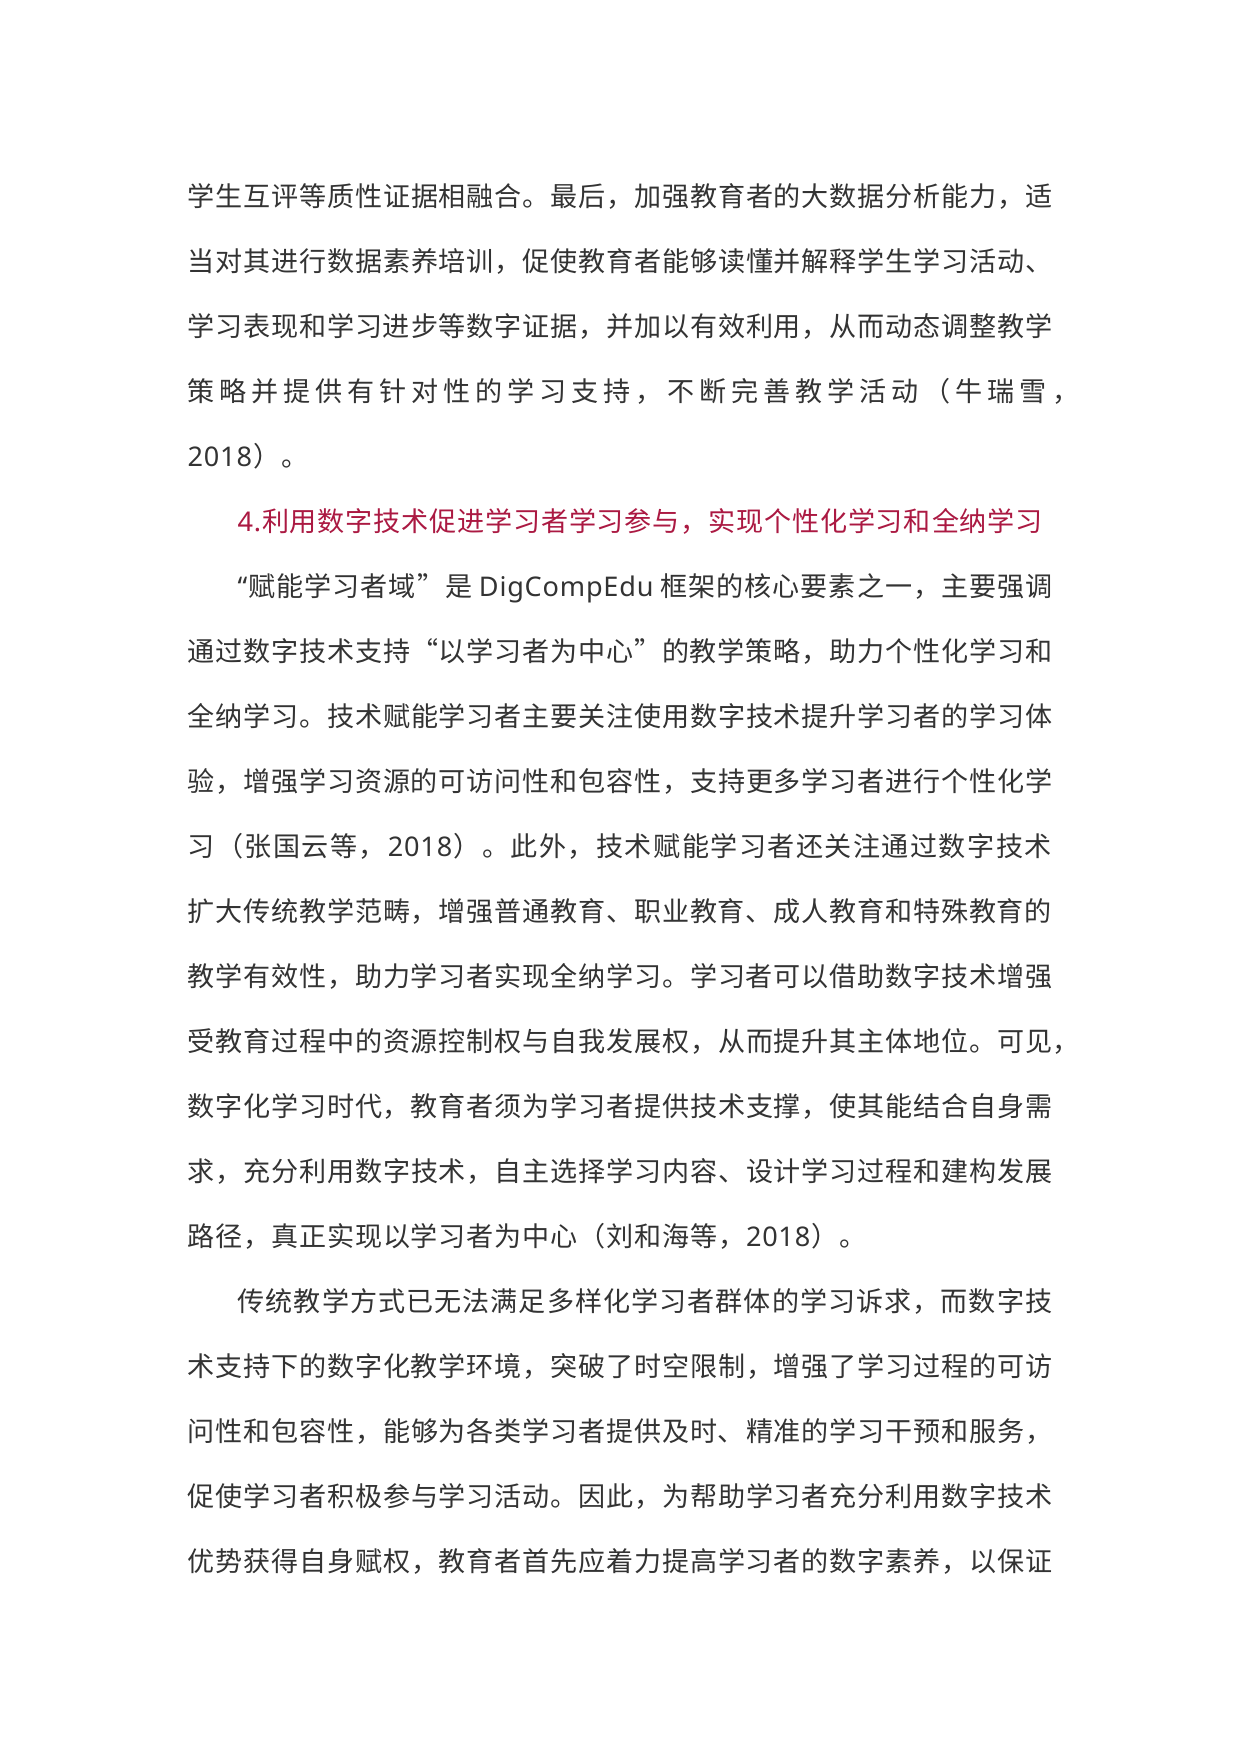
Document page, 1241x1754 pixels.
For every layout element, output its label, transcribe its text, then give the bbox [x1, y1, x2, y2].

text 4.利用数字技术促进学习者学习参与，实现个性化学习和全纳学习 [187, 487, 1053, 552]
text “赋能学习者域”是DigCompEdu框架的核心要素之一，主要强调通过数字技术支持“以学习者为中心”的教学策略，助力个性化学习和全纳学习。技术赋能学习者主要关注使用数字技术提升学习者的学习体验，增强学习资源的可访问性和包容性，支持更多学习者进行个性化学习（张国云等，2018）。此外，技术赋能学习者还关注通过数字技术扩大传统教学范畴，增强普通教育、职业教育、成人教育和特殊教育的教学有效性，助力学习者实现全纳学习。学习者可以借助数字技术增强受教育过程中的资源控制权与自我发展权，从而提升其主体地位。可见，数字化学习时代，教育者须为学习者提供技术支撑，使其能结合自身需求，充分利用数字技术，自主选择学习内容、设计学习过程和建构发展路径，真正实现以学习者为中心（刘和海等，2018）。 [187, 552, 1053, 1267]
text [187, 162, 1053, 487]
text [187, 1267, 1053, 1592]
